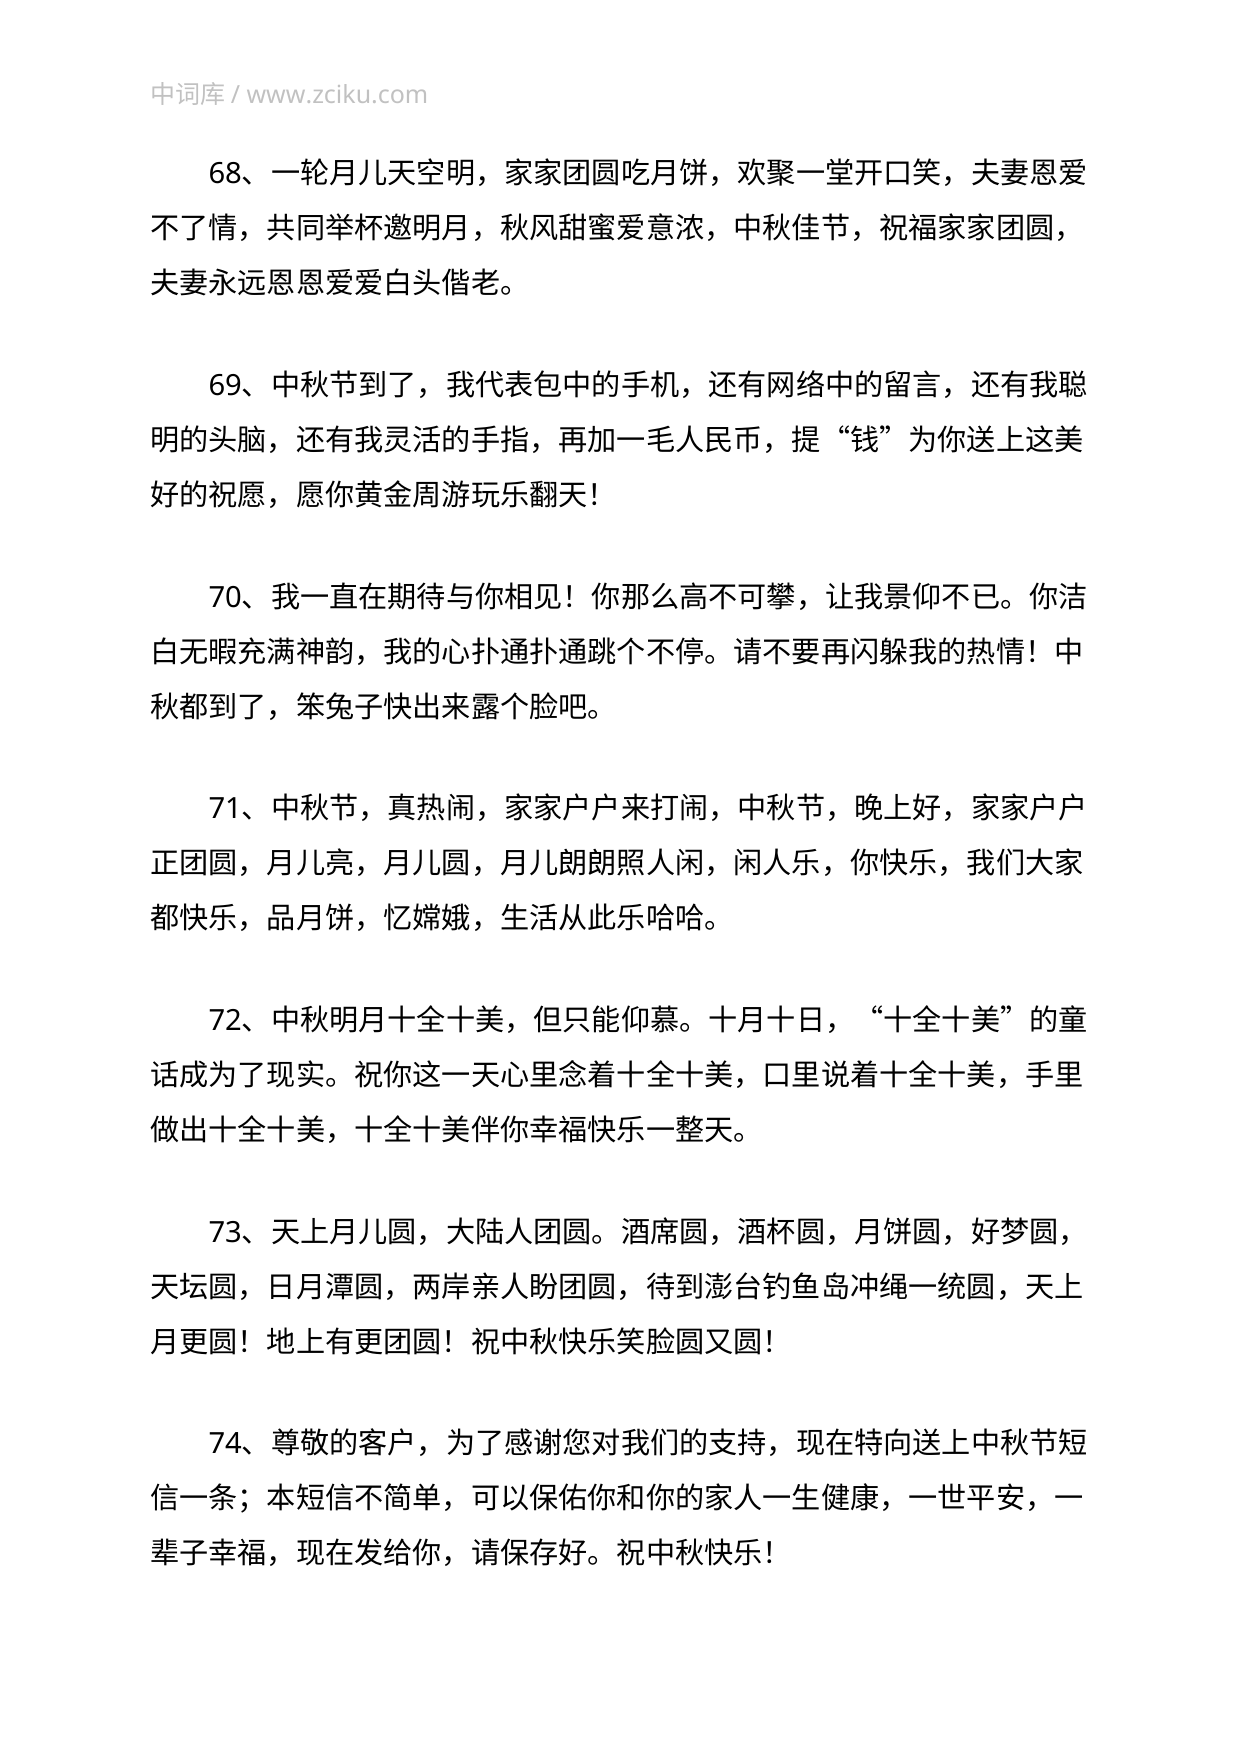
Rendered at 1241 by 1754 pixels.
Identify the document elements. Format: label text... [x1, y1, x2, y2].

text 73、天上月儿圆，大陆人团圆。酒席圆，酒杯圆，月饼圆，好梦圆，天坛圆，日月潭圆，两岸亲人盼团圆，待到澎台钓鱼岛冲绳一统圆，天上月更圆！地上有更团圆！祝中秋快乐笑脸圆又圆！ [150, 1208, 1090, 1361]
text 69、中秋节到了，我代表包中的手机，还有网络中的留言，还有我聪明的头脑，还有我灵活的手指，再加一毛人民币，提“钱”为你送上这美好的祝愿，愿你黄金周游玩乐翻天！ [150, 362, 1090, 514]
text 71、中秋节，真热闹，家家户户来打闹，中秋节，晚上好，家家户户正团圆，月儿亮，月儿圆，月儿朗朗照人闲，闲人乐，你快乐，我们大家都快乐，品月饼，忆嫦娥，生活从此乐哈哈。 [150, 785, 1090, 937]
text 68、一轮月儿天空明，家家团圆吃月饼，欢聚一堂开口笑，夫妻恩爱不了情，共同举杯邀明月，秋风甜蜜爱意浓，中秋佳节，祝福家家团圆，夫妻永远恩恩爱爱白头偕老。 [150, 150, 1090, 302]
text 72、中秋明月十全十美，但只能仰慕。十月十日，“十全十美”的童话成为了现实。祝你这一天心里念着十全十美，口里说着十全十美，手里做出十全十美，十全十美伴你幸福快乐一整天。 [150, 997, 1090, 1149]
text 70、我一直在期待与你相见！你那么高不可攀，让我景仰不已。你洁白无暇充满神韵，我的心扑通扑通跳个不停。请不要再闪躲我的热情！中秋都到了，笨兔子快出来露个脸吧。 [150, 573, 1090, 726]
text 74、尊敬的客户，为了感谢您对我们的支持，现在特向送上中秋节短信一条；本短信不简单，可以保佑你和你的家人一生健康，一世平安，一辈子幸福，现在发给你，请保存好。祝中秋快乐！ [150, 1420, 1090, 1572]
